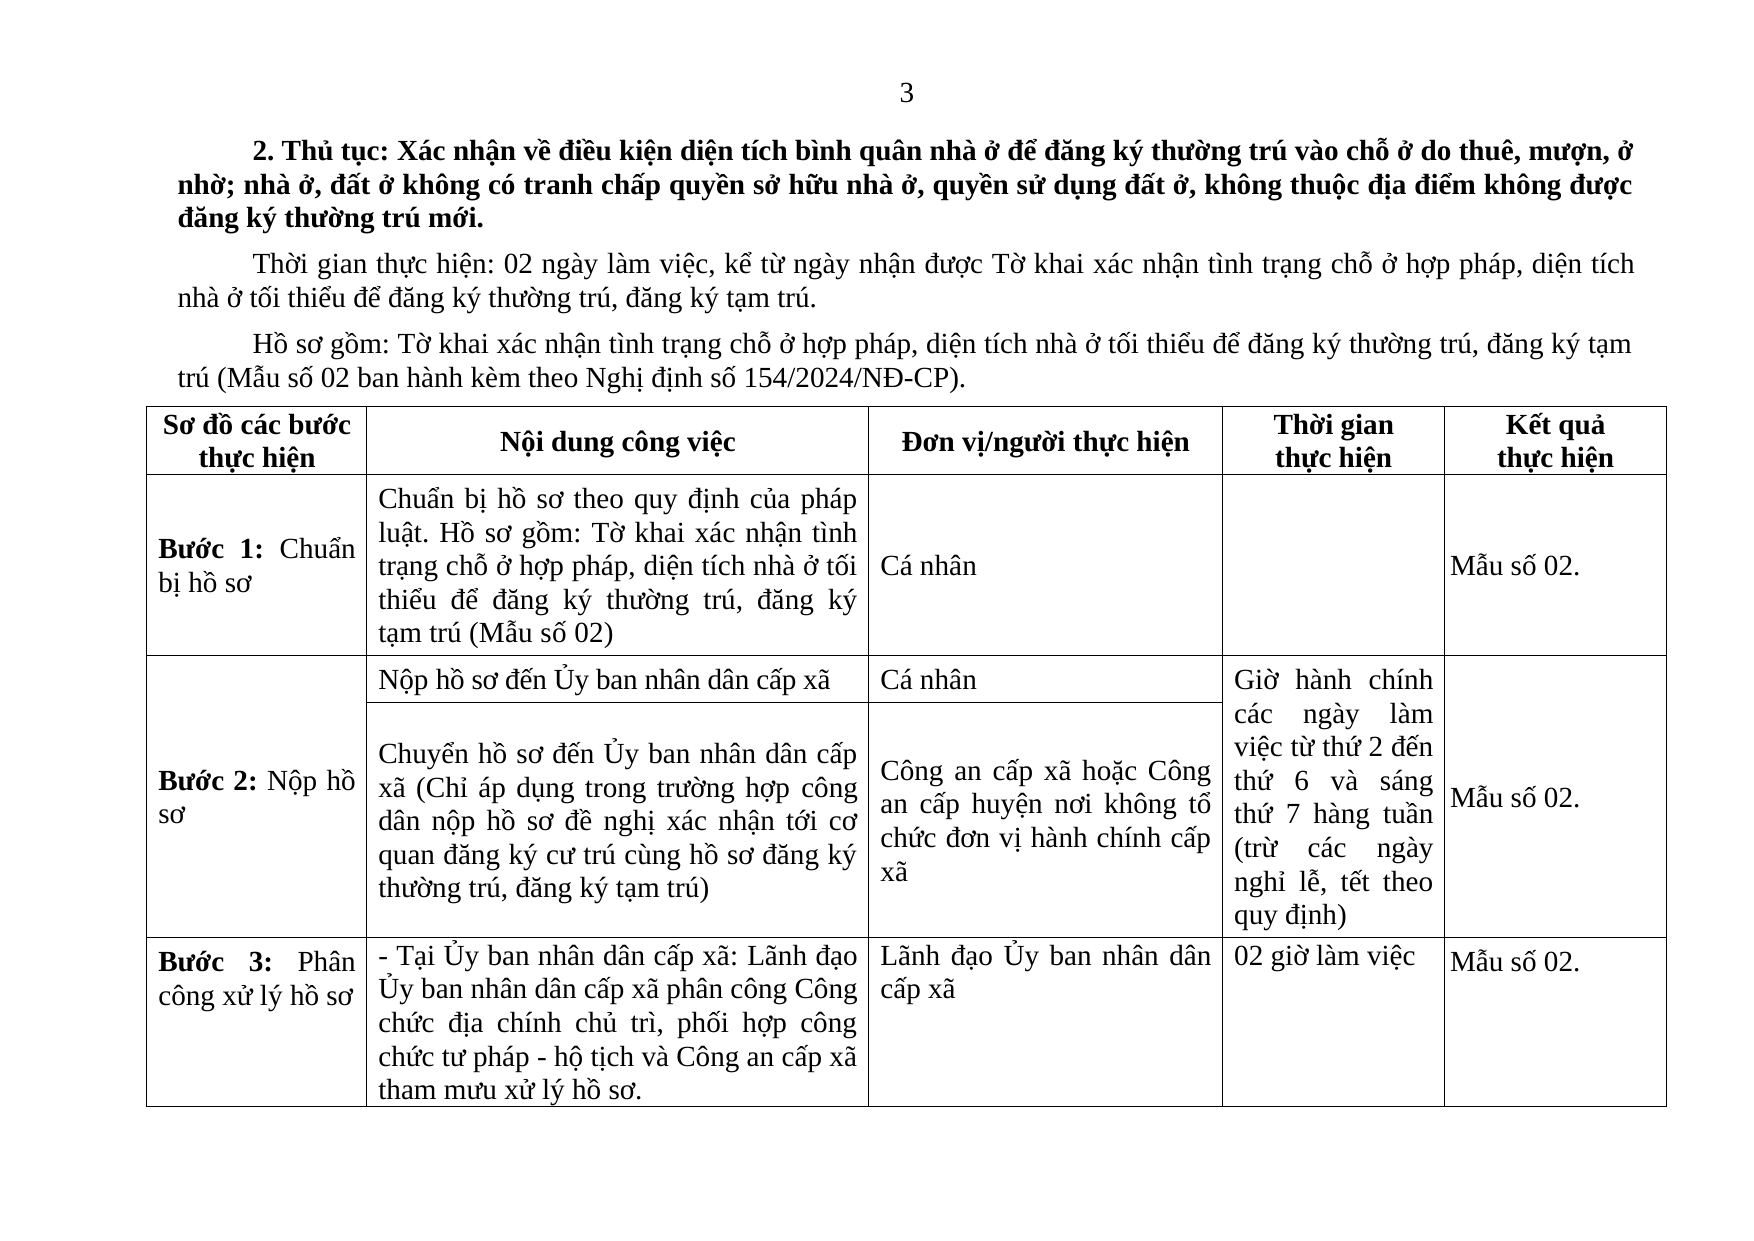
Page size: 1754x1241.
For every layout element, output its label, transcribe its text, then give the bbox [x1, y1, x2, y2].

table_cell [1223, 475, 1444, 655]
table_cell Chuẩn bị hồ sơ theo quy định của pháp luật. Hồ sơ gồm: Tờ khai xác nhận tình trạng chỗ ở hợp pháp, diện tích nhà ở tối thiểu để đăng ký thường trú, đăng ký tạm trú (Mẫu số 02) [367, 475, 868, 655]
table_cell Nộp hồ sơ đến Ủy ban nhân dân cấp xã [367, 656, 868, 702]
table_cell Giờ hành chính các ngày làm việc từ thứ 2 đến thứ 6 và sáng thứ 7 hàng tuần (trừ các ngày nghỉ lễ, tết theo quy định) [1223, 656, 1444, 937]
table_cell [367, 938, 868, 1106]
table_header Kết quả thực hiện [1445, 407, 1666, 474]
table_cell Chuyển hồ sơ đến Ủy ban nhân dân cấp xã (Chỉ áp dụng trong trường hợp công dân nộp hồ sơ đề nghị xác nhận tới cơ quan đăng ký cư trú cùng hồ sơ đăng ký thường trú, đăng ký tạm trú) [367, 703, 868, 937]
table_cell Mẫu số 02. [1445, 656, 1666, 937]
table_cell 02 giờ làm việc [1223, 938, 1444, 1106]
text Thời gian thực hiện: 02 ngày làm việc, kể từ ngày nhận được Tờ khai xác nhận tình trạng chỗ ở hợp pháp, diện tích nhà ở tối thiểu để đăng ký thường trú, đăng ký tạm trú. [177, 247, 1636, 314]
table_cell Mẫu số 02. [1445, 938, 1666, 1106]
table_cell Bước 1: Chuẩn bị hồ sơ [147, 475, 366, 655]
table_cell Lãnh đạo Ủy ban nhân dân cấp xã [869, 938, 1222, 1106]
table_header Thời gian thực hiện [1223, 407, 1444, 474]
table_header Đơn vị/người thực hiện [869, 407, 1222, 474]
table_cell Bước 3: Phân công xử lý hồ sơ [147, 938, 366, 1106]
table_cell Công an cấp xã hoặc Công an cấp huyện nơi không tổ chức đơn vị hành chính cấp xã [869, 703, 1222, 937]
table_cell Cá nhân [869, 656, 1222, 702]
text 2. Thủ tục: Xác nhận về điều kiện diện tích bình quân nhà ở để đăng ký thường trú vào chỗ ở do thuê, mượn, ở nhờ; nhà ở, đất ở không có tranh chấp quyền sở hữu nhà ở, quyền sử dụng đất ở, không thuộc địa điểm không được đăng ký thường trú mới. [177, 133, 1636, 234]
table_cell Bước 2: Nộp hồ sơ [147, 656, 366, 937]
text Hồ sơ gồm: Tờ khai xác nhận tình trạng chỗ ở hợp pháp, diện tích nhà ở tối thiểu để đăng ký thường trú, đăng ký tạm trú (Mẫu số 02 ban hành kèm theo Nghị định số 154/2024/NĐ-CP). [177, 326, 1636, 393]
table_header Sơ đồ các bước thực hiện [147, 407, 366, 474]
table_cell Cá nhân [869, 475, 1222, 655]
table_header Nội dung công việc [367, 407, 868, 474]
table_cell Mẫu số 02. [1445, 475, 1666, 655]
